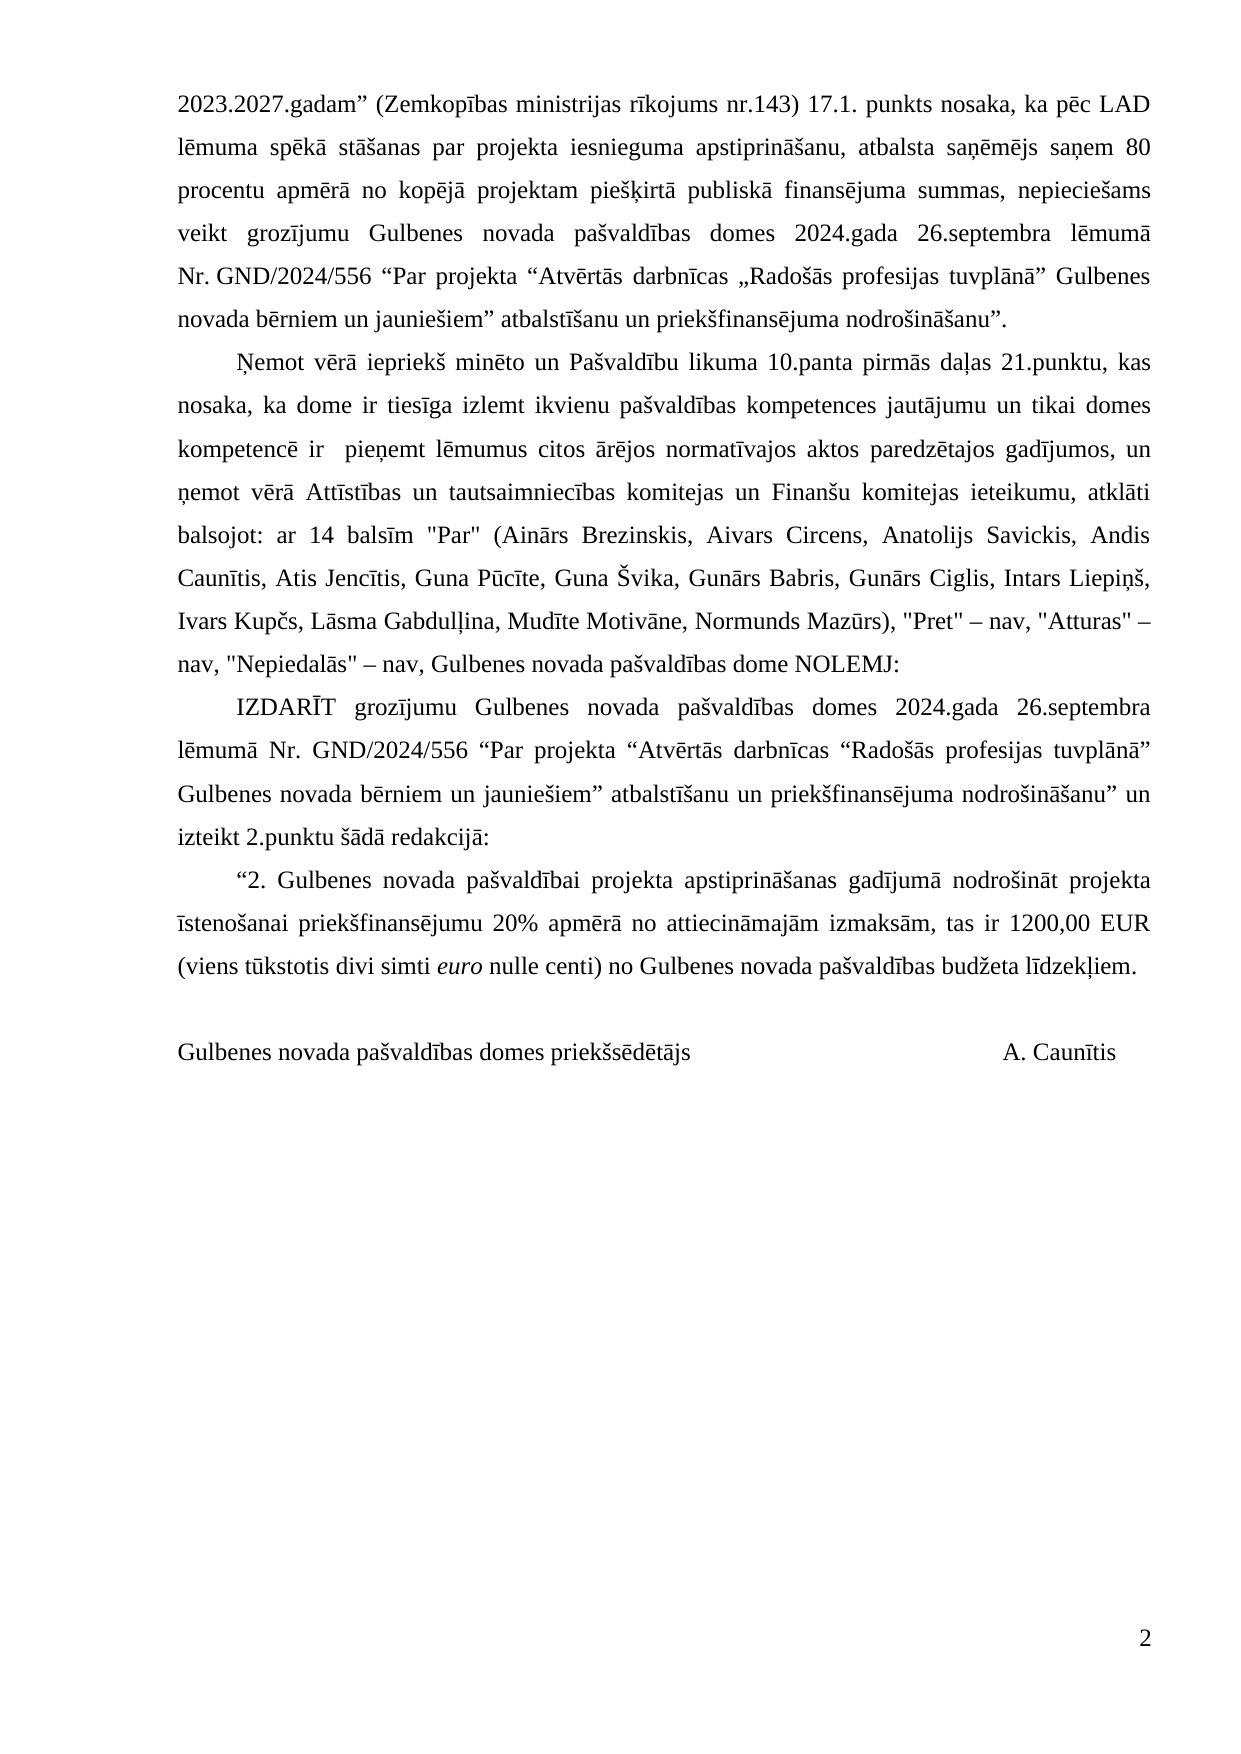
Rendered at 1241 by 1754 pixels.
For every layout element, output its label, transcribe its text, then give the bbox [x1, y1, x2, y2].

text IZDARĪT grozījumu Gulbenes novada pašvaldības domes 2024.gada 26.septembra lēmumā Nr. GND/2024/556 “Par projekta “Atvērtās darbnīcas “Radošās profesijas tuvplānā” Gulbenes novada bērniem un jauniešiem” atbalstīšanu un priekšfinansējuma nodrošināšanu” un izteikt 2.punktu šādā redakcijā: [177, 692, 1152, 851]
text “2. Gulbenes novada pašvaldībai projekta apstiprināšanas gadījumā nodrošināt projekta īstenošanai priekšfinansējumu 20% apmērā no attiecināmajām izmaksām, tas ir 1200,00 EUR (viens tūkstotis divi simti euro nulle centi) no Gulbenes novada pašvaldības budžeta līdzekļiem. [177, 865, 1152, 980]
text Gulbenes novada pašvaldības domes priekšsēdētājs A. Caunītis [177, 1037, 1152, 1066]
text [177, 89, 1152, 333]
text Ņemot vērā iepriekš minēto un Pašvaldību likuma 10.panta pirmās daļas 21.punktu, kas nosaka, ka dome ir tiesīga izlemt ikvienu pašvaldības kompetences jautājumu un tikai domes kompetencē ir pieņemt lēmumus citos ārējos normatīvajos aktos paredzētajos gadījumos, un ņemot vērā Attīstības un tautsaimniecības komitejas un Finanšu komitejas ieteikumu, atklāti balsojot: ar 14 balsīm "Par" (Ainārs Brezinskis, Aivars Circens, Anatolijs Savickis, Andis Caunītis, Atis Jencītis, Guna Pūcīte, Guna Švika, Gunārs Babris, Gunārs Ciglis, Intars Liepiņš, Ivars Kupčs, Lāsma Gabdulļina, Mudīte Motivāne, Normunds Mazūrs), "Pret" – nav, "Atturas" – nav, "Nepiedalās" – nav, Gulbenes novada pašvaldības dome NOLEMJ: [177, 347, 1152, 678]
